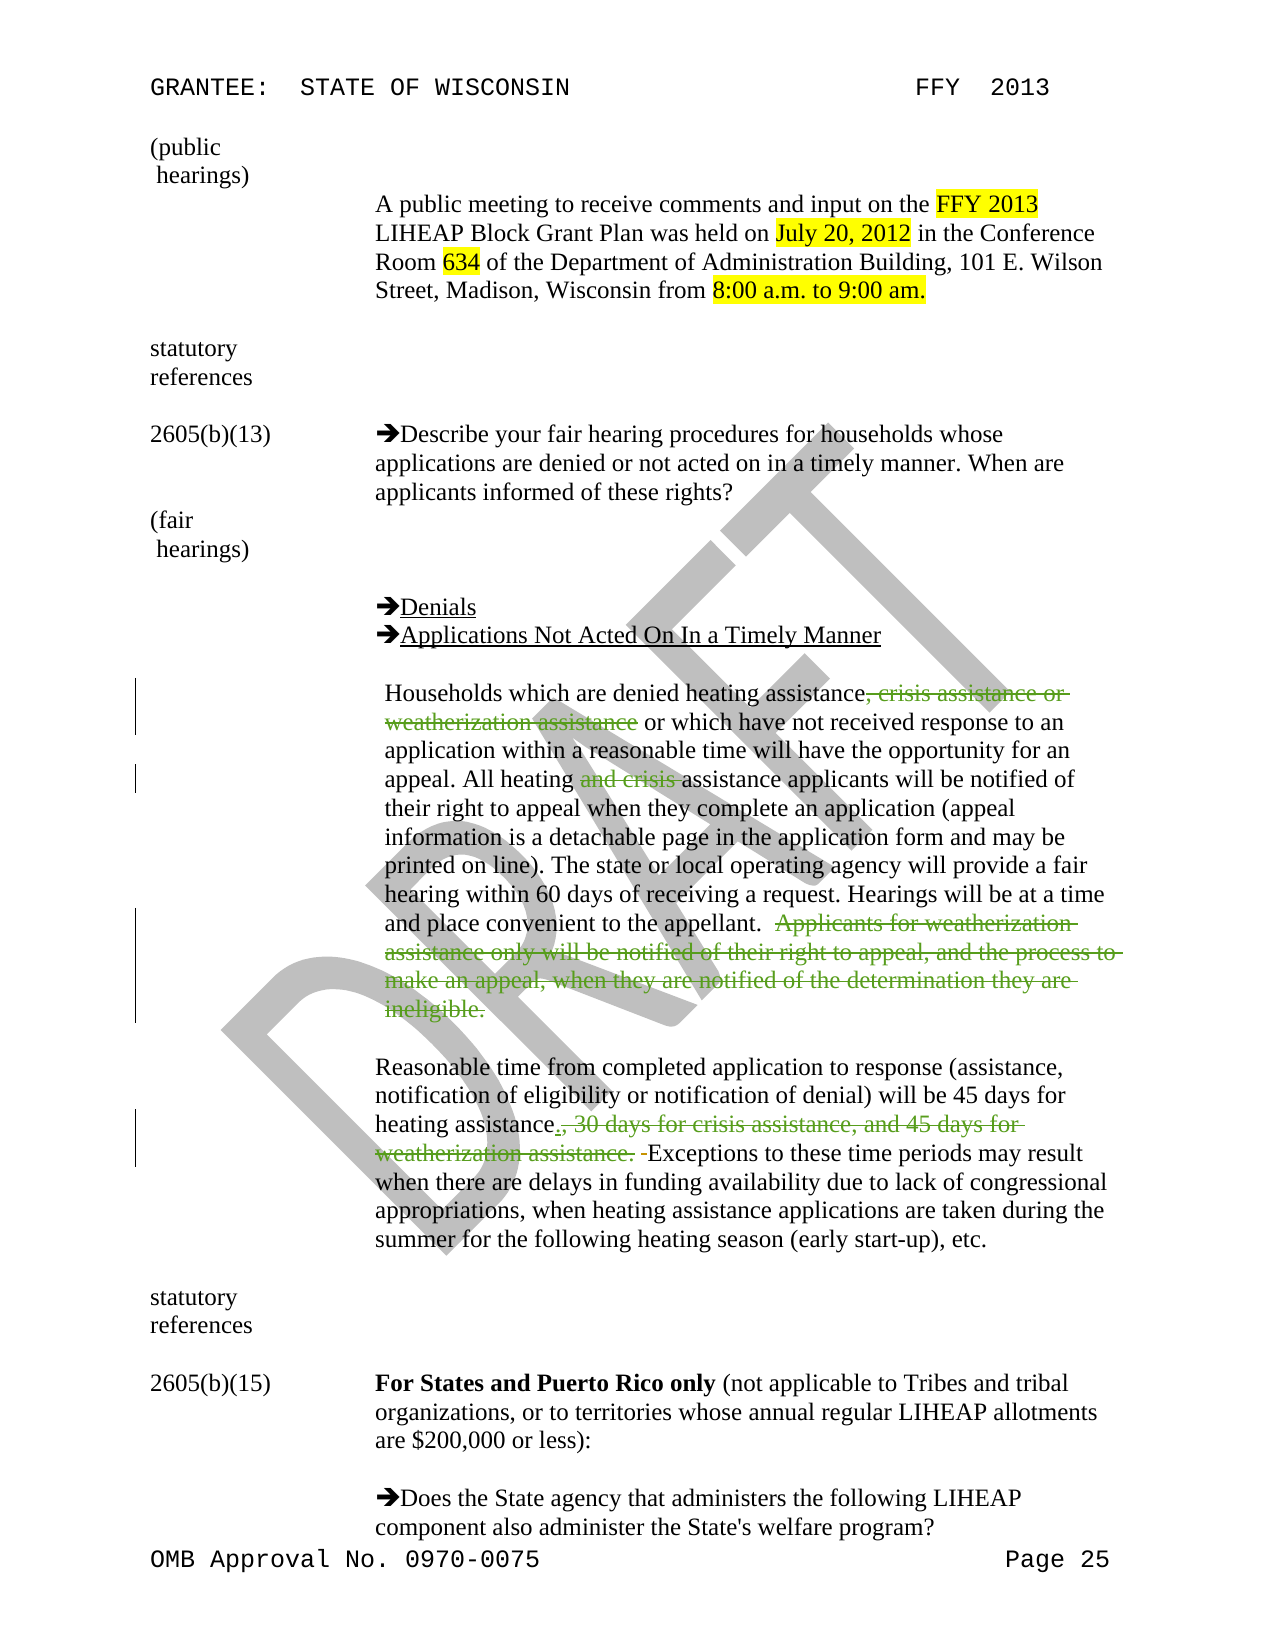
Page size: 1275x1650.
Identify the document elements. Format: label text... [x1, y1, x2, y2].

text Households which are denied heating assistance or which have not received response to an application within a reasonable time will have the opportunity for an appeal. All heating assistance applicants will be notified of their right to appeal when they complete an application (appeal information is a detachable page in the application form and may be printed on line). The state or local operating agency will provide a fair hearing within 60 days of receiving a request. Hearings will be at a time and place convenient to the appellant. [384, 678, 1125, 1023]
text Reasonable time from completed application to response (assistance, notification of eligibility or notification of denial) will be 45 days for heating assistance Exceptions to these time periods may result when there are delays in funding availability due to lack of congressional appropriations, when heating assistance applications are taken during the summer for the following heating season (early start-up), etc. [375, 1052, 1125, 1253]
text Denials [150, 592, 1125, 620]
text Does the State agency that administers the following LIHEAP component also administer the State's welfare program? [375, 1483, 1125, 1540]
text statutory [150, 1282, 1125, 1310]
text (fair [150, 505, 1125, 534]
text A public meeting to receive comments and input on the FFY 2013 LIHEAP Block Grant Plan was held on July 20, 2012 in the Conference Room 634 of the Department of Administration Building, 101 E. Wilson Street, Madison, Wisconsin from 8:00 a.m. to 9:00 am. [375, 189, 1125, 304]
text Applications Not Acted On In a Timely Manner [150, 620, 1125, 649]
text hearings) [150, 534, 1125, 563]
text references [150, 362, 1125, 390]
text references [150, 1310, 1125, 1339]
text 2605(b)(15) For States and Puerto Rico only (not applicable to Tribes and tribal organizations, or to territories whose annual regular LIHEAP allotments are $200,000 or less): [150, 1368, 1125, 1454]
text 2605(b)(13) Describe your fair hearing procedures for households whose applications are denied or not acted on in a timely manner. When are applicants informed of these rights? [150, 419, 1125, 505]
text statutory [150, 333, 1125, 362]
text hearings) [150, 160, 1125, 189]
text (public [150, 132, 1125, 160]
